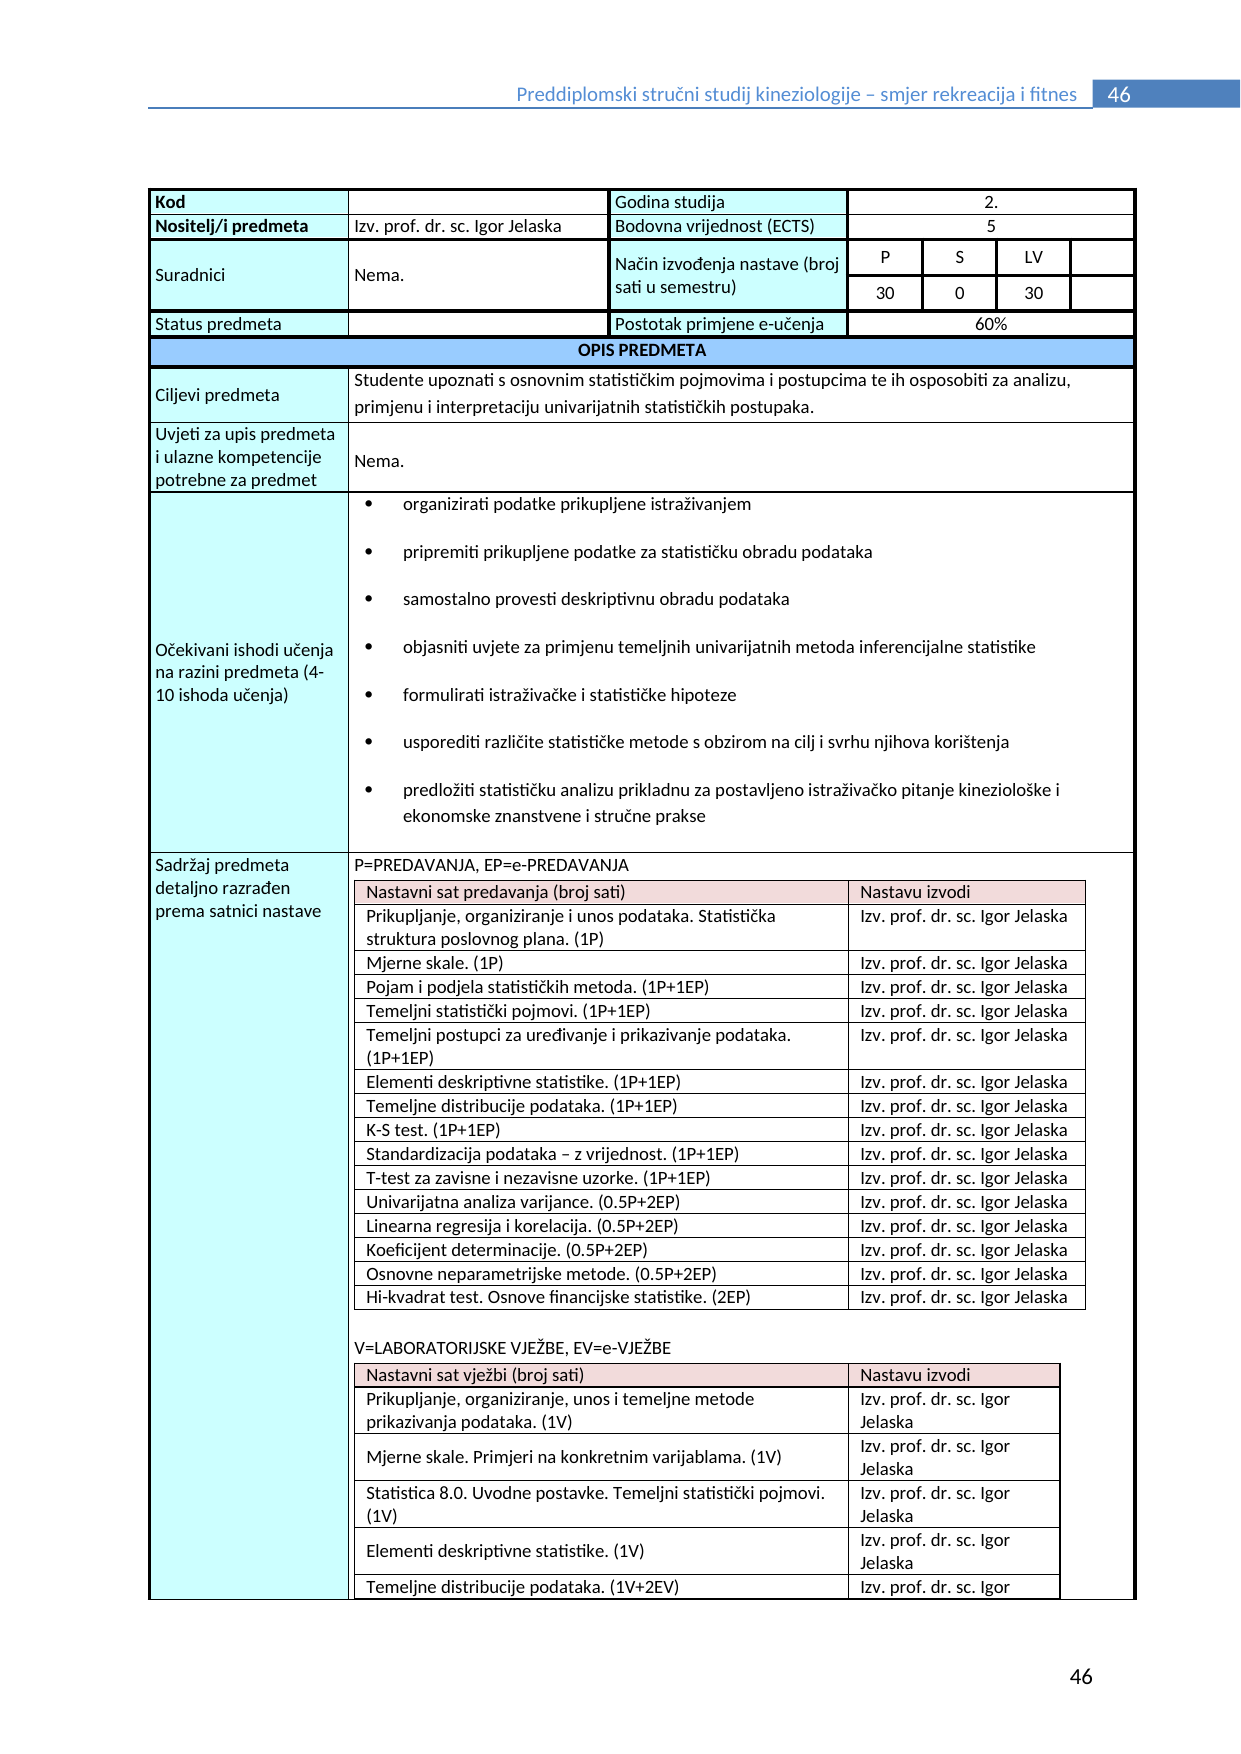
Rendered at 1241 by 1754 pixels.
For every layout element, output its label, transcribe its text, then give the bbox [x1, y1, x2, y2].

table_cell [1072, 241, 1133, 273]
table_cell 60% [849, 313, 1133, 335]
table_cell Suradnici [151, 241, 348, 309]
table_cell [349, 191, 607, 213]
table_cell Nema. [349, 423, 1133, 491]
table_cell 2. [849, 191, 1133, 213]
table_cell 30 [849, 277, 921, 309]
table_cell Uvjeti za upis predmeta i ulazne kompetencije potrebne za predmet [151, 423, 348, 491]
table_cell 5 [849, 215, 1133, 237]
table_cell Nema. [349, 241, 607, 309]
table_cell [349, 493, 1133, 852]
table_cell Kod [151, 191, 348, 213]
table_cell 0 [924, 277, 995, 309]
table_cell Studente upoznati s osnovnim statističkim pojmovima i postupcima te ih osposobiti za analizu, primjenu i interpretaciju univarijatnih statističkih postupaka. [349, 369, 1133, 422]
table_cell P [849, 241, 921, 273]
table_cell Status predmeta [151, 313, 348, 335]
table_cell Izv. prof. dr. sc. Igor Jelaska [349, 215, 607, 237]
table_cell P=PREDAVANJA, EP=e-PREDAVANJA V=LABORATORIJSKE VJEŽBE, EV=e-VJEŽBE [349, 853, 1133, 1599]
table_cell 30 [998, 277, 1069, 309]
table_cell Postotak primjene e-učenja [611, 313, 846, 335]
table_cell Ciljevi predmeta [151, 369, 348, 422]
table_cell Očekivani ishodi učenja na razini predmeta (4-10 ishoda učenja) [151, 493, 348, 852]
table_cell Bodovna vrijednost (ECTS) [611, 215, 846, 237]
table_cell Način izvođenja nastave (broj sati u semestru) [611, 241, 846, 309]
table_cell Nositelj/i predmeta [151, 215, 348, 237]
table_cell LV [998, 241, 1069, 273]
table_cell S [924, 241, 995, 273]
table_cell [1072, 277, 1133, 309]
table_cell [151, 853, 348, 1599]
table_cell [349, 313, 607, 335]
table_cell OPIS PREDMETA [151, 339, 1133, 365]
table_cell Godina studija [611, 191, 846, 213]
